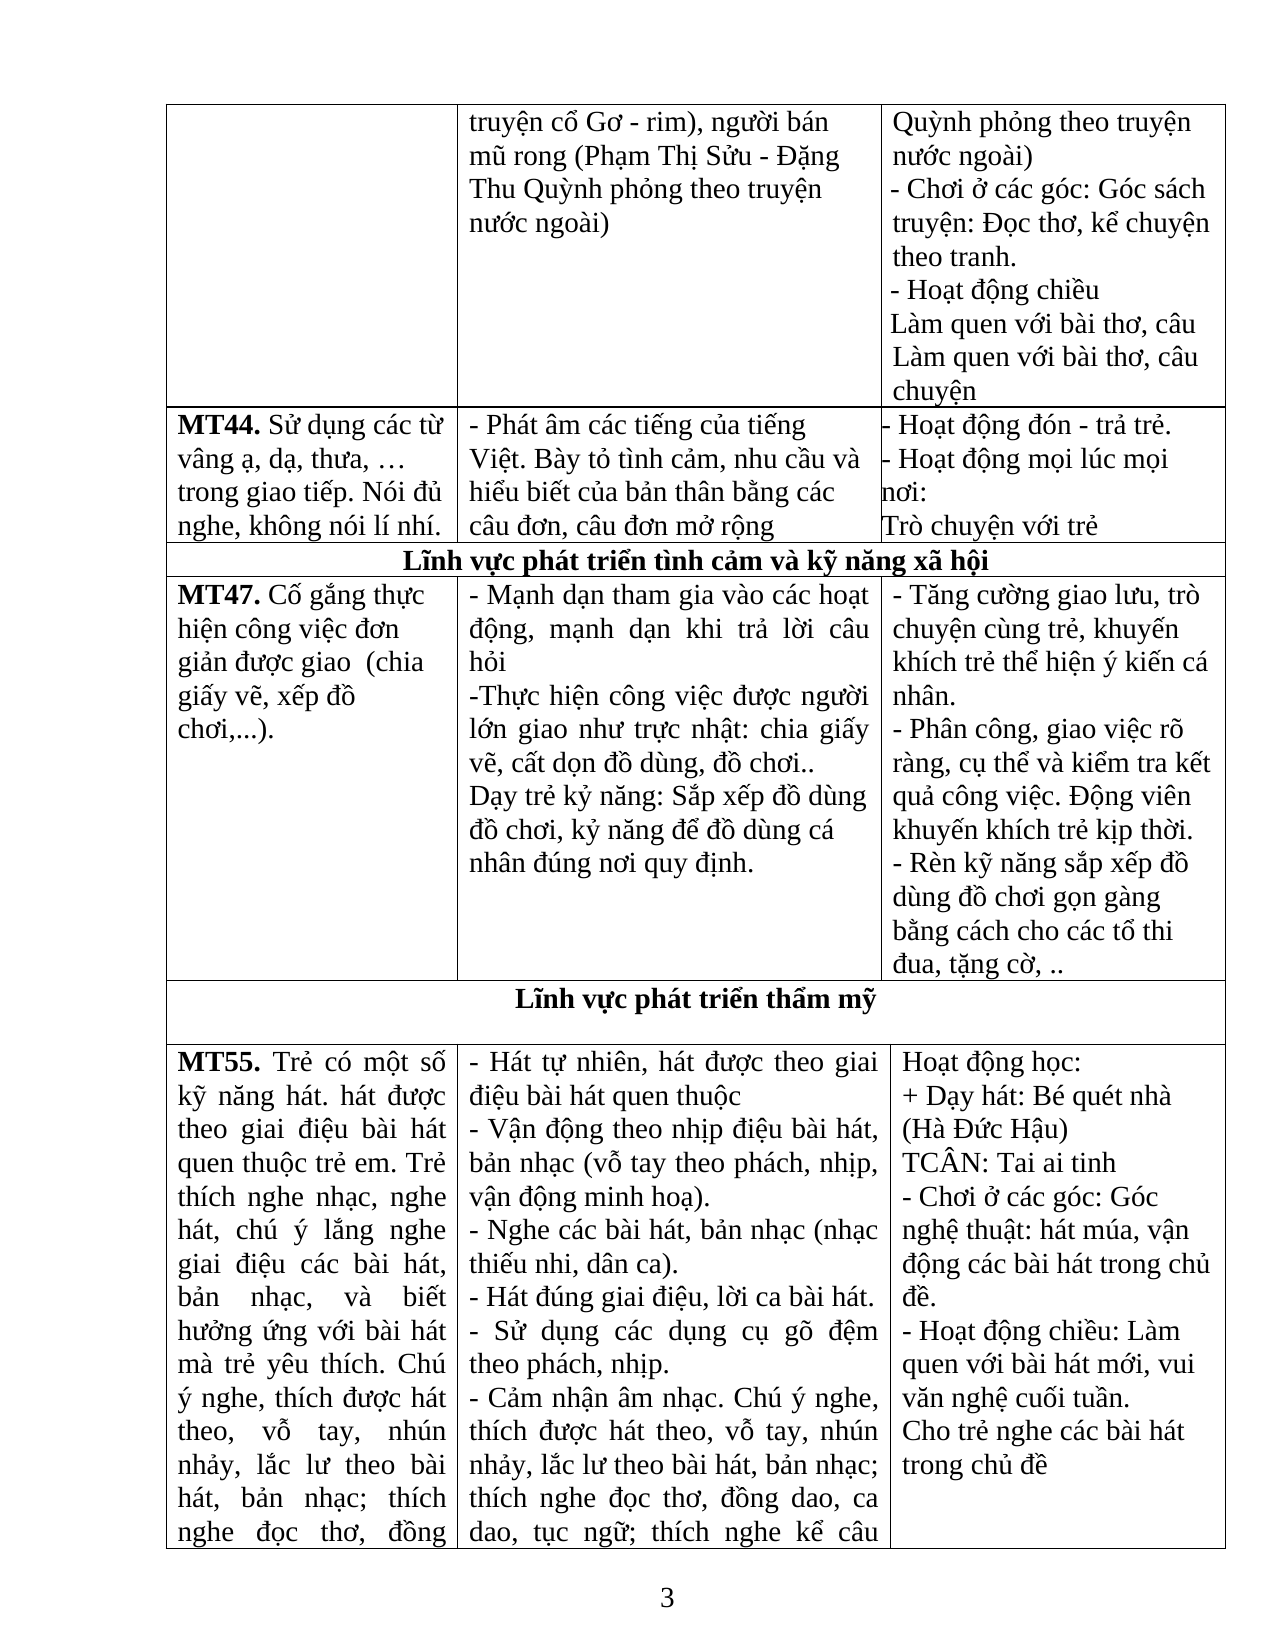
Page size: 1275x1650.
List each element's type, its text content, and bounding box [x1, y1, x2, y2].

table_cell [167, 1045, 457, 1548]
table_cell MT44. Sử dụng các từ vâng ạ, dạ, thưa, … trong giao tiếp. Nói đủ nghe, không nói lí nhí. [167, 408, 457, 542]
table_cell Lĩnh vực phát triển thẩm mỹ [167, 981, 1225, 1043]
table_cell - Hoạt động đón - trả trẻ. - Hoạt động mọi lúc mọi nơi: Trò chuyện với trẻ [882, 408, 1225, 542]
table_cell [458, 105, 881, 406]
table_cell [891, 1045, 1225, 1548]
table_cell - Mạnh dạn tham gia vào các hoạt động, mạnh dạn khi trả lời câu hỏi -Thực hiện công việc được người lớn giao như trực nhật: chia giấy vẽ, cất dọn đồ dùng, đồ chơi.. Dạy trẻ kỷ năng: Sắp xếp đồ dùng đồ chơi, kỷ năng để đồ dùng cá nhân đúng nơi quy định. [458, 577, 881, 980]
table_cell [167, 105, 457, 406]
table_cell Lĩnh vực phát triển tình cảm và kỹ năng xã hội [167, 543, 1225, 576]
table_cell - Phát âm các tiếng của tiếng Việt. Bày tỏ tình cảm, nhu cầu và hiểu biết của bản thân bằng các câu đơn, câu đơn mở rộng [458, 408, 881, 542]
table_cell MT47. Cố gắng thực hiện công việc đơn giản được giao (chia giấy vẽ, xếp đồ chơi,...). [167, 577, 457, 980]
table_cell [882, 105, 1225, 406]
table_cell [458, 1045, 890, 1548]
table_cell - Tăng cường giao lưu, trò chuyện cùng trẻ, khuyến khích trẻ thể hiện ý kiến cá nhân. - Phân công, giao việc rõ ràng, cụ thể và kiểm tra kết quả công việc. Động viên khuyến khích trẻ kịp thời. - Rèn kỹ năng sắp xếp đồ dùng đồ chơi gọn gàng bằng cách cho các tổ thi đua, tặng cờ, .. [882, 577, 1225, 980]
